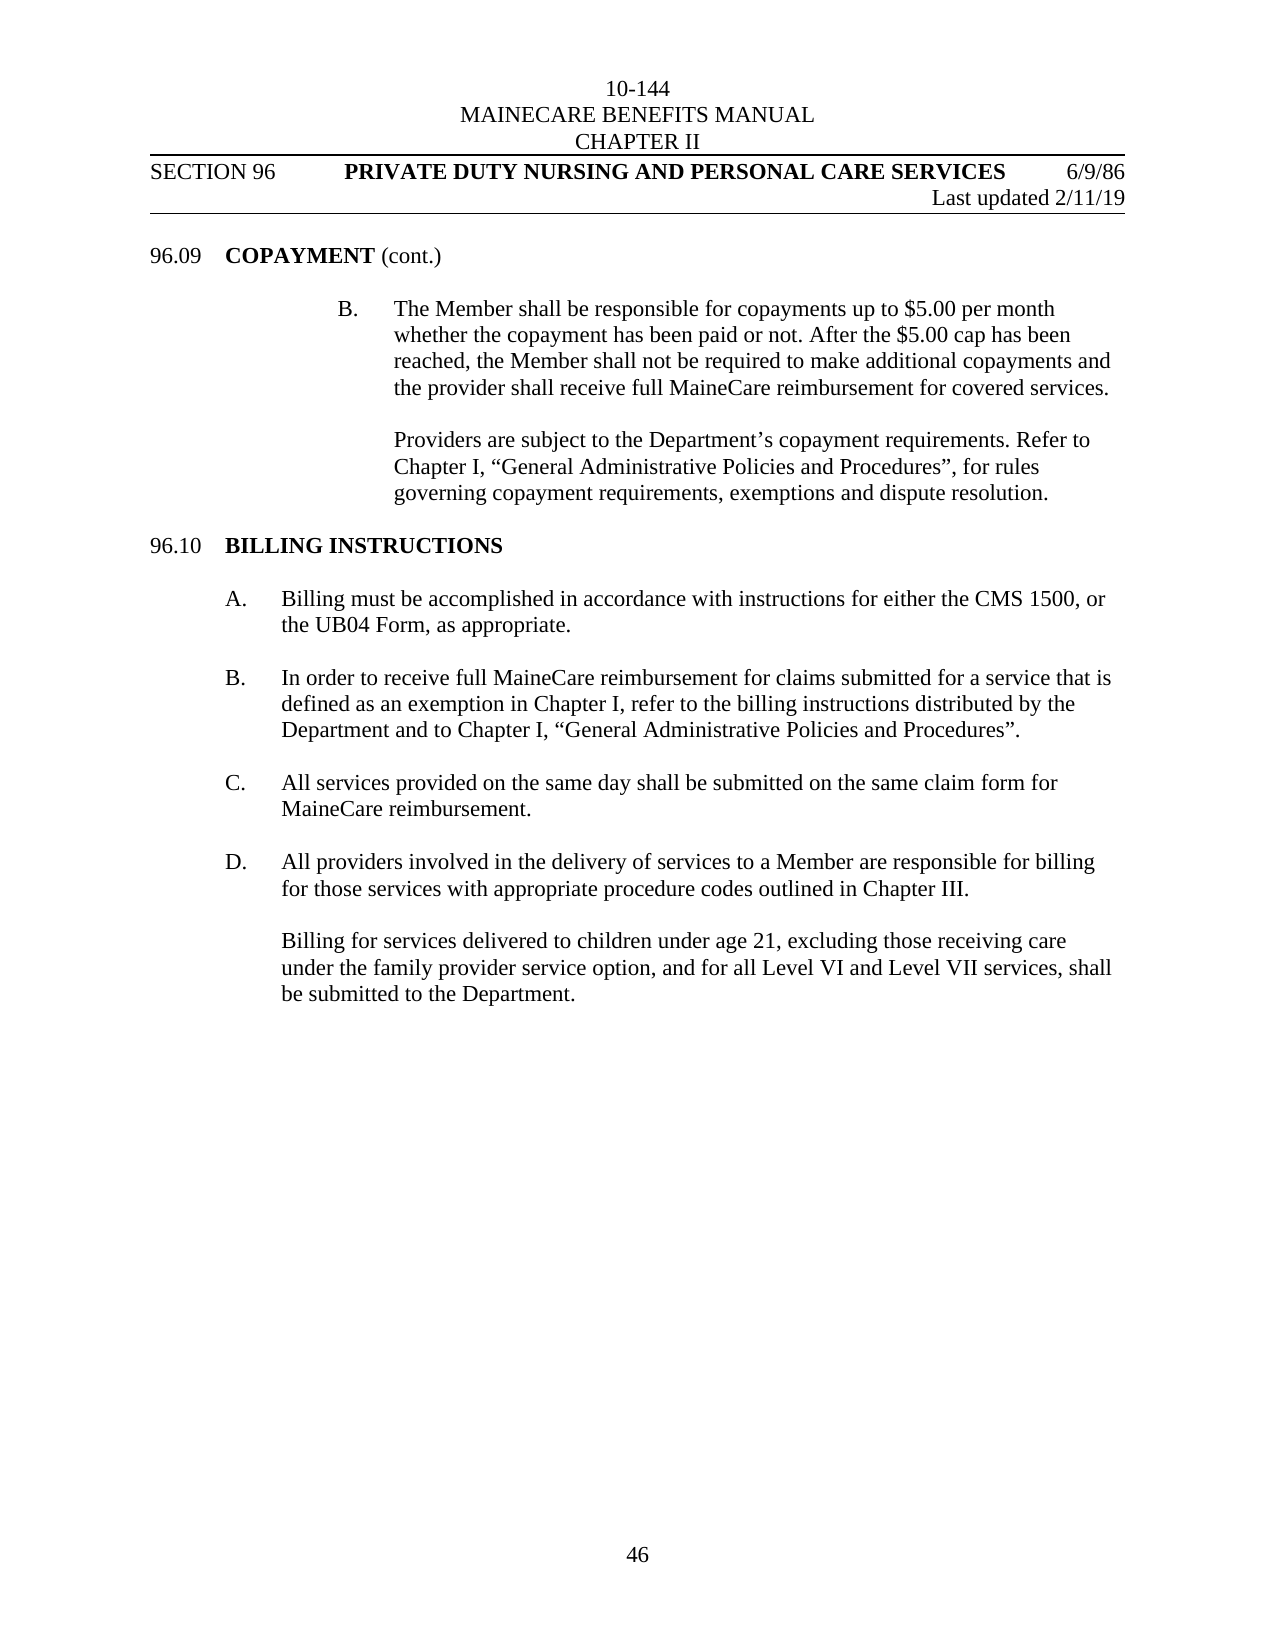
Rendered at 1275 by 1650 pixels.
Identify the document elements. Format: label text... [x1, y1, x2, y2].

text C. All services provided on the same day shall be submitted on the same claim form for MaineCare reimbursement. [225, 769, 1125, 822]
text B. In order to receive full MaineCare reimbursement for claims submitted for a service that is defined as an exemption in Chapter I, refer to the billing instructions distributed by the Department and to Chapter I, “General Administrative Policies and Procedures”. [225, 664, 1125, 743]
text Billing for services delivered to children under age 21, excluding those receiving care [281, 927, 1125, 954]
text under the family provider service option, and for all Level VI and Level VII services, shall be submitted to the Department. [75, 954, 1125, 1006]
text A. Billing must be accomplished in accordance with instructions for either the CMS 1500, or the UB04 Form, as appropriate. [225, 585, 1125, 637]
text D. All providers involved in the delivery of services to a Member are responsible for billing for those services with appropriate procedure codes outlined in Chapter III. [225, 848, 1125, 901]
text 96.10 BILLING INSTRUCTIONS [150, 532, 1125, 558]
text 96.09 COPAYMENT (cont.) [150, 242, 1125, 268]
text B. The Member shall be responsible for copayments up to $5.00 per month whether the copayment has been paid or not. After the $5.00 cap has been reached, the Member shall not be required to make additional copayments and the provider shall receive full MaineCare reimbursement for covered services. [337, 295, 1125, 400]
text Providers are subject to the Department’s copayment requirements. Refer to Chapter I, “General Administrative Policies and Procedures”, for rules governing copayment requirements, exemptions and dispute resolution. [394, 427, 1125, 506]
